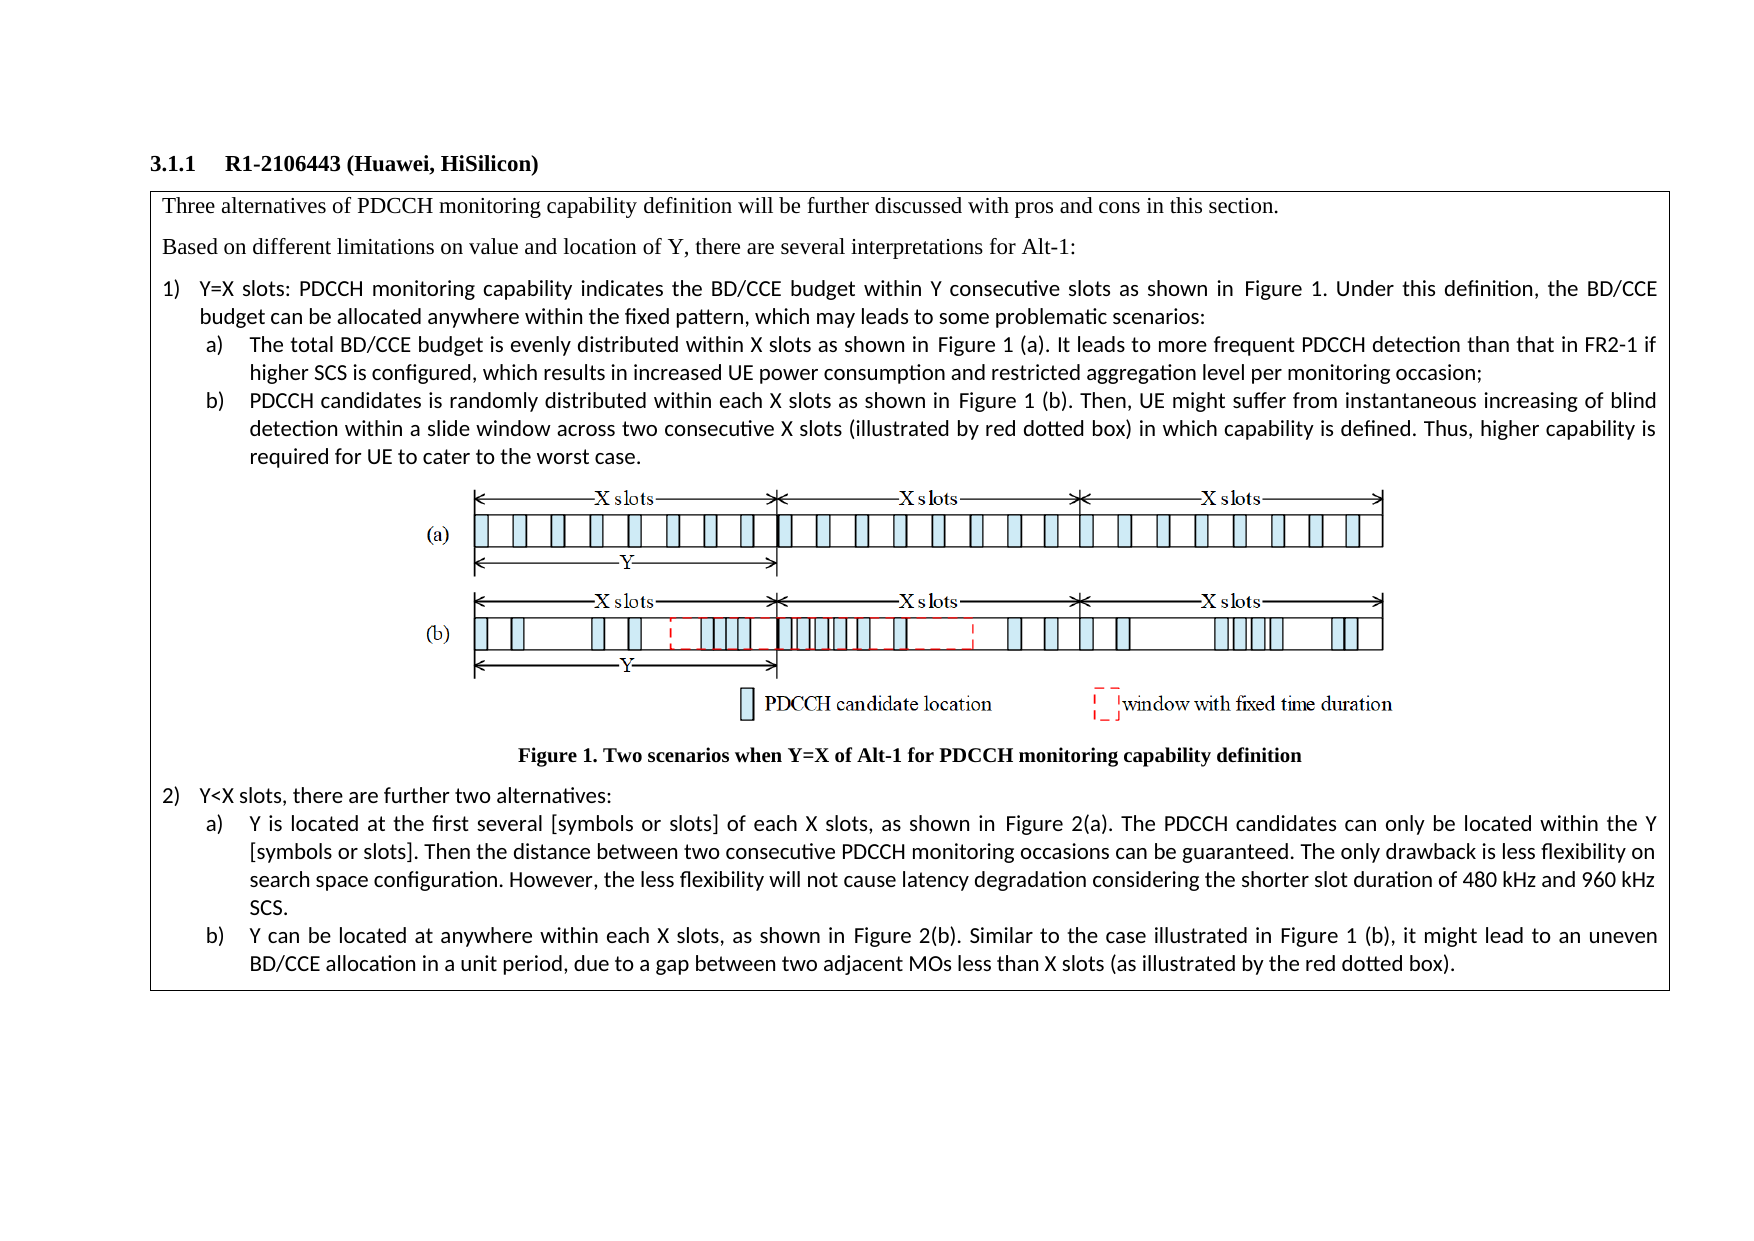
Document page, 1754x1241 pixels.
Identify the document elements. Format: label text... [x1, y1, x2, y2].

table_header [151, 192, 1669, 990]
subtitle R1-2106443 (Huawei, HiSilicon) [150, 150, 1604, 176]
picture [424, 482, 1396, 728]
